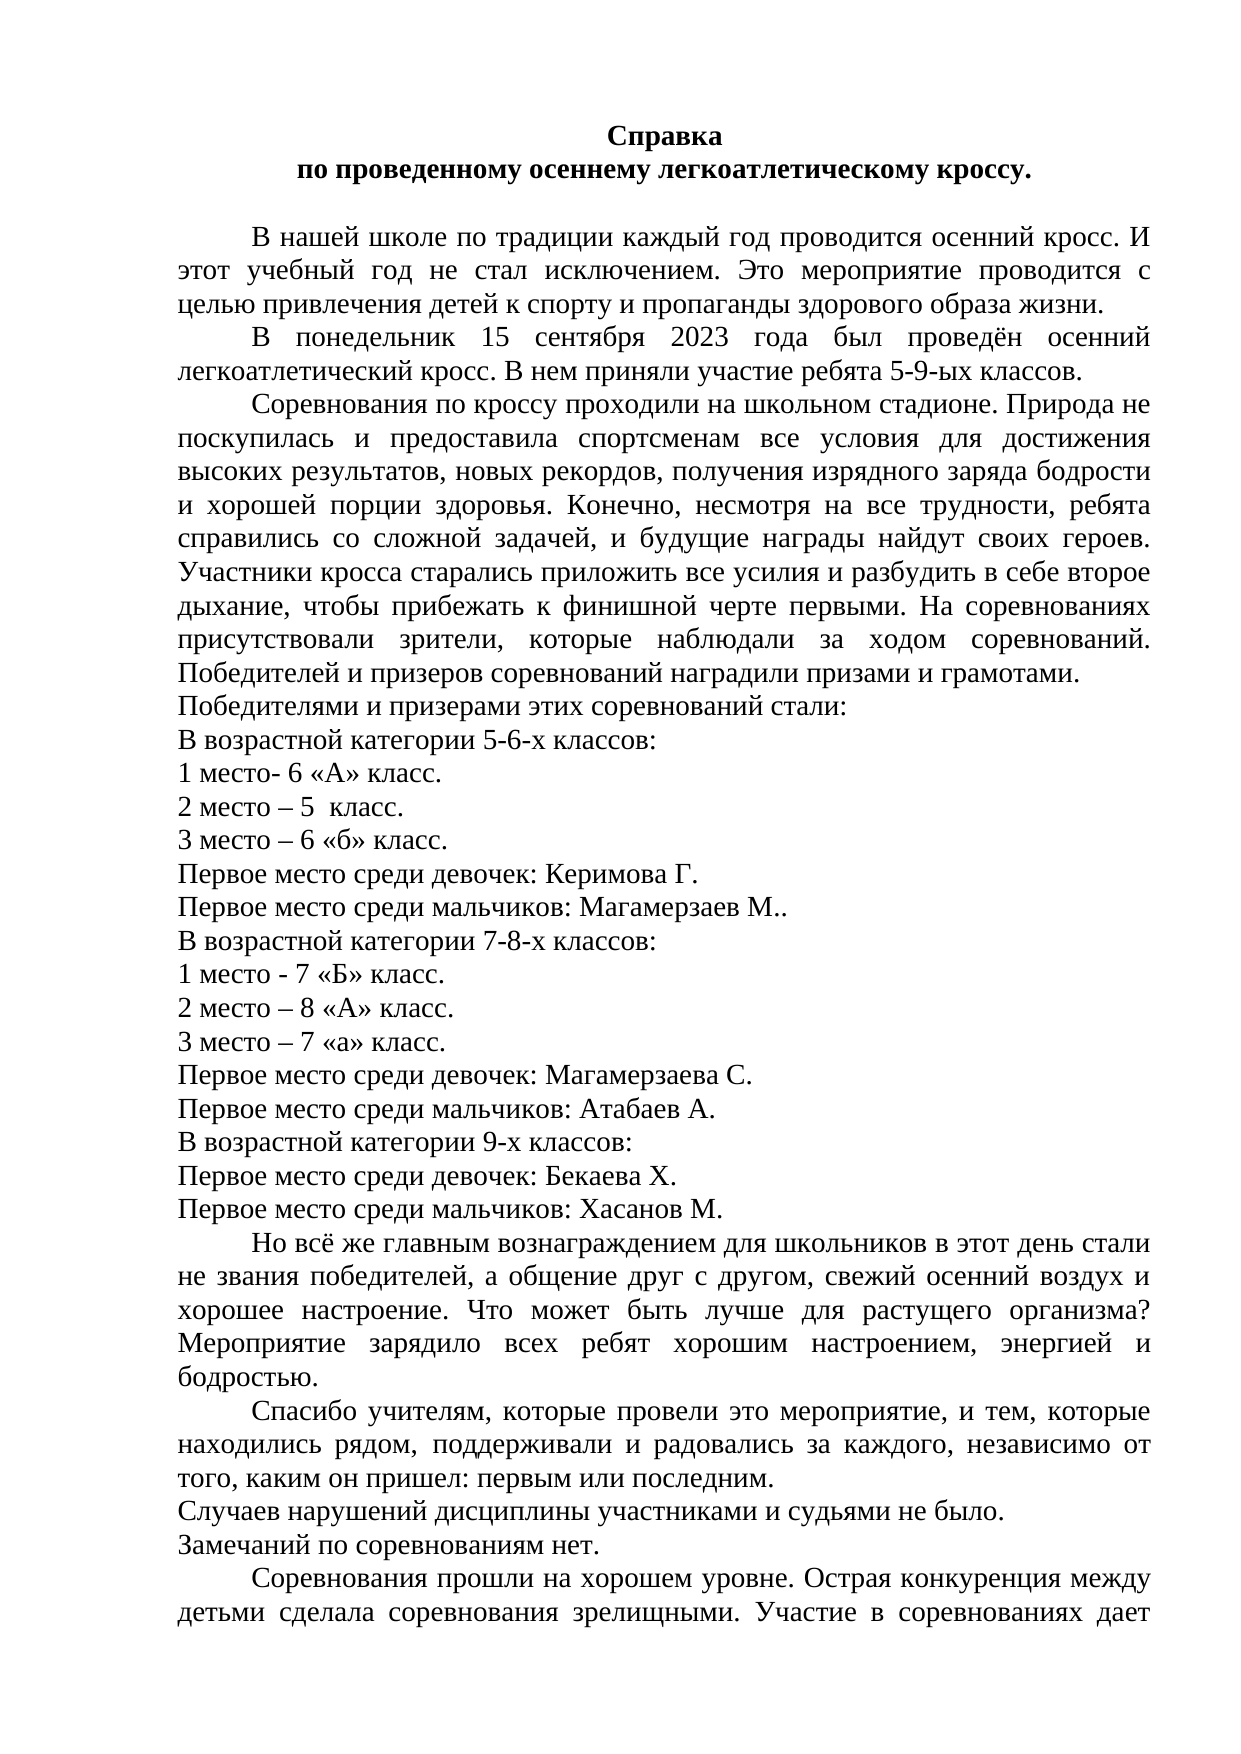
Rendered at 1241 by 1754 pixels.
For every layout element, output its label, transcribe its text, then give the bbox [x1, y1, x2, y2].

text Замечаний по соревнованиям нет. [177, 1527, 1152, 1560]
text 1 место- 6 «А» класс. [177, 755, 1152, 789]
text Спасибо учителям, которые провели это мероприятие, и тем, которые находились рядом, поддерживали и радовались за каждого, независимо от того, каким он пришел: первым или последним. [177, 1393, 1152, 1493]
text Но всё же главным вознаграждением для школьников в этот день стали не звания победителей, а общение друг с другом, свежий осенний воздух и хорошее настроение. Что может быть лучше для растущего организма? Мероприятие зарядило всех ребят хорошим настроением, энергией и бодростью. [177, 1225, 1152, 1393]
text В возрастной категории 5-6-х классов: [177, 722, 1152, 755]
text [177, 1560, 1152, 1627]
text В возрастной категории 9-х классов: [177, 1124, 1152, 1158]
text Победителями и призерами этих соревнований стали: [177, 688, 1152, 722]
text Первое место среди девочек: Керимова Г. [177, 856, 1152, 889]
text Соревнования по кроссу проходили на школьном стадионе. Природа не поскупилась и предоставила спортсменам все условия для достижения высоких результатов, новых рекордов, получения изрядного заряда бодрости и хорошей порции здоровья. Конечно, несмотря на все трудности, ребята справились со сложной задачей, и будущие награды найдут своих героев. Участники кросса старались приложить все усилия и разбудить в себе второе дыхание, чтобы прибежать к финишной черте первыми. На соревнованиях присутствовали зрители, которые наблюдали за ходом соревнований. Победителей и призеров соревнований наградили призами и грамотами. [177, 386, 1152, 688]
text В понедельник 15 сентября 2023 года был проведён осенний легкоатлетический кросс. В нем приняли участие ребята 5-9-ых классов. [177, 319, 1152, 386]
text 2 место – 8 «А» класс. [177, 990, 1152, 1024]
text 2 место – 5 класс. [177, 789, 1152, 822]
text Первое место среди мальчиков: Магамерзаев М.. [177, 889, 1152, 923]
text В возрастной категории 7-8-х классов: [177, 923, 1152, 957]
text Случаев нарушений дисциплины участниками и судьями не было. [177, 1493, 1152, 1527]
text В нашей школе по традиции каждый год проводится осенний кросс. И этот учебный год не стал исключением. Это мероприятие проводится с целью привлечения детей к спорту и пропаганды здорового образа жизни. [177, 219, 1152, 319]
text 1 место - 7 «Б» класс. [177, 957, 1152, 990]
text по проведенному осеннему легкоатлетическому кроссу. [177, 152, 1152, 185]
text 3 место – 6 «б» класс. [177, 822, 1152, 856]
text 3 место – 7 «а» класс. [177, 1024, 1152, 1057]
text Первое место среди мальчиков: Атабаев А. [177, 1091, 1152, 1124]
text Первое место среди девочек: Магамерзаева С. [177, 1057, 1152, 1091]
text Первое место среди мальчиков: Хасанов М. [177, 1191, 1152, 1225]
text Справка [177, 118, 1152, 152]
text Первое место среди девочек: Бекаева Х. [177, 1158, 1152, 1191]
